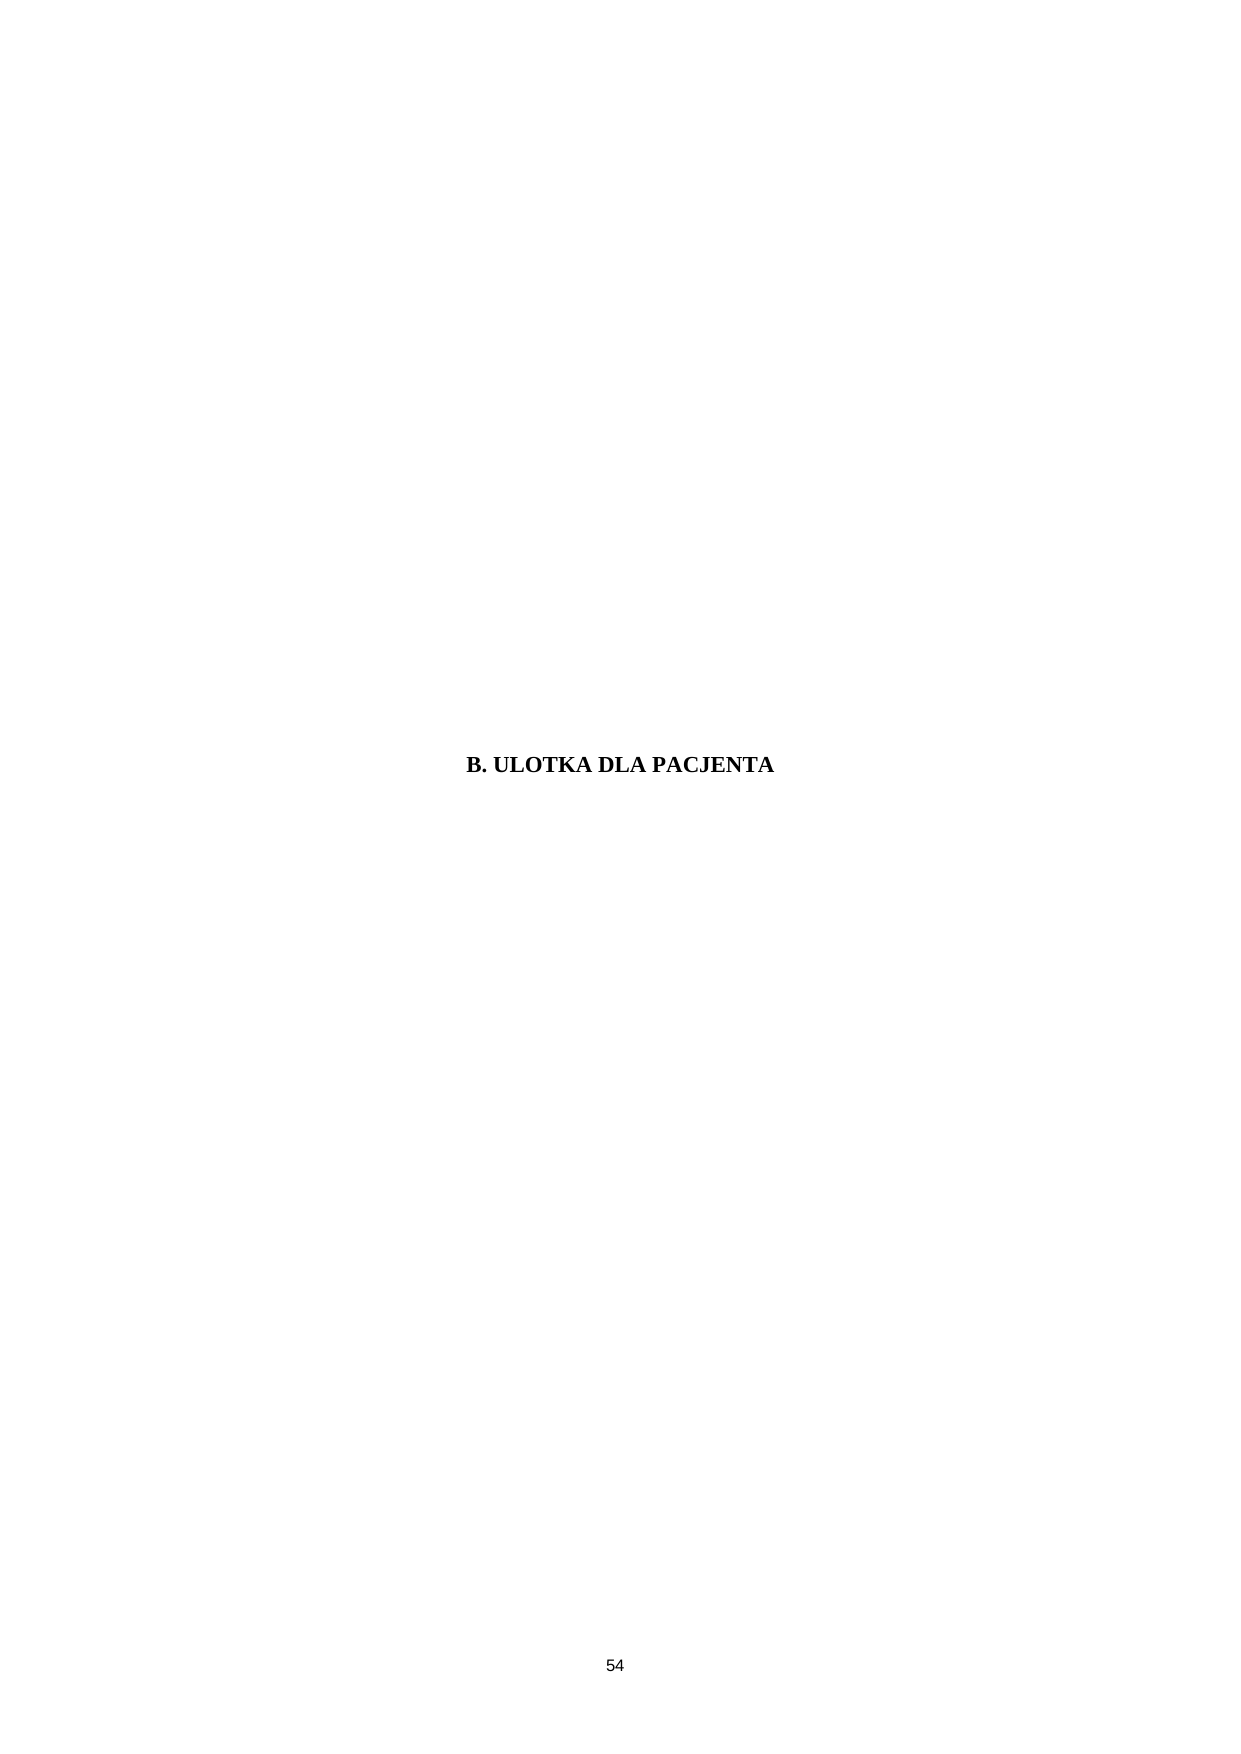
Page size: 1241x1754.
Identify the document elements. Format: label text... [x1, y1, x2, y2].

text B. ULOTKA DLA PACJENTA [148, 751, 1092, 777]
